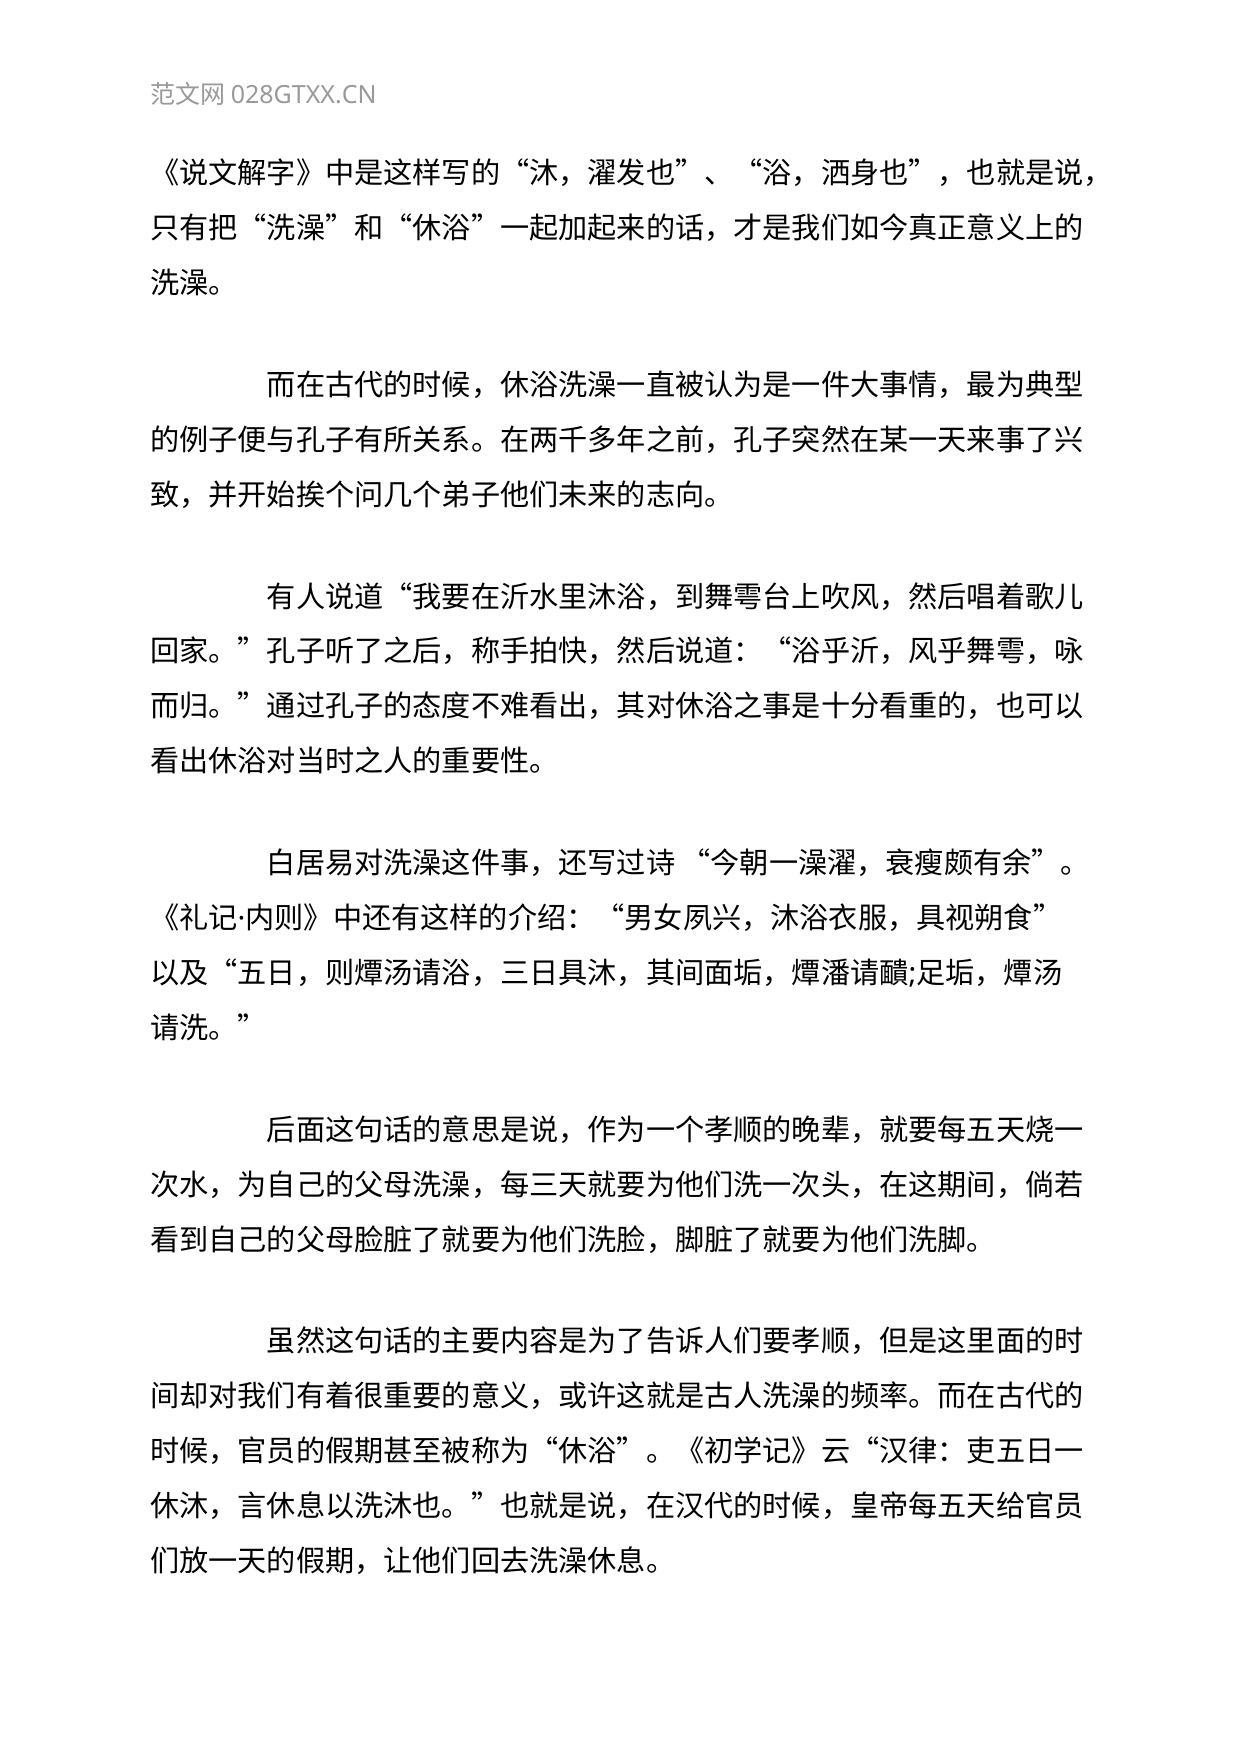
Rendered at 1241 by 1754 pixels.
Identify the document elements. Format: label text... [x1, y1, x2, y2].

text 白居易对洗澡这件事，还写过诗 “今朝一澡濯，衰瘦颇有余”。《礼记·内则》中还有这样的介绍：“男女夙兴，沐浴衣服，具视朔食”以及“五日，则燂汤请浴，三日具沐，其间面垢，燂潘请靧;足垢，燂汤请洗。” [150, 839, 1090, 1047]
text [150, 150, 1090, 302]
text 虽然这句话的主要内容是为了告诉人们要孝顺，但是这里面的时间却对我们有着很重要的意义，或许这就是古人洗澡的频率。而在古代的时候，官员的假期甚至被称为“休浴”。《初学记》云“汉律：吏五日一休沐，言休息以洗沐也。”也就是说，在汉代的时候，皇帝每五天给官员们放一天的假期，让他们回去洗澡休息。 [150, 1318, 1090, 1580]
text 有人说道“我要在沂水里沐浴，到舞雩台上吹风，然后唱着歌儿回家。”孔子听了之后，称手拍快，然后说道：“浴乎沂，风乎舞雩，咏而归。”通过孔子的态度不难看出，其对休浴之事是十分看重的，也可以看出休浴对当时之人的重要性。 [150, 573, 1090, 780]
text 而在古代的时候，休浴洗澡一直被认为是一件大事情，最为典型的例子便与孔子有所关系。在两千多年之前，孔子突然在某一天来事了兴致，并开始挨个问几个弟子他们未来的志向。 [150, 362, 1090, 514]
text 后面这句话的意思是说，作为一个孝顺的晚辈，就要每五天烧一次水，为自己的父母洗澡，每三天就要为他们洗一次头，在这期间，倘若看到自己的父母脸脏了就要为他们洗脸，脚脏了就要为他们洗脚。 [150, 1106, 1090, 1258]
